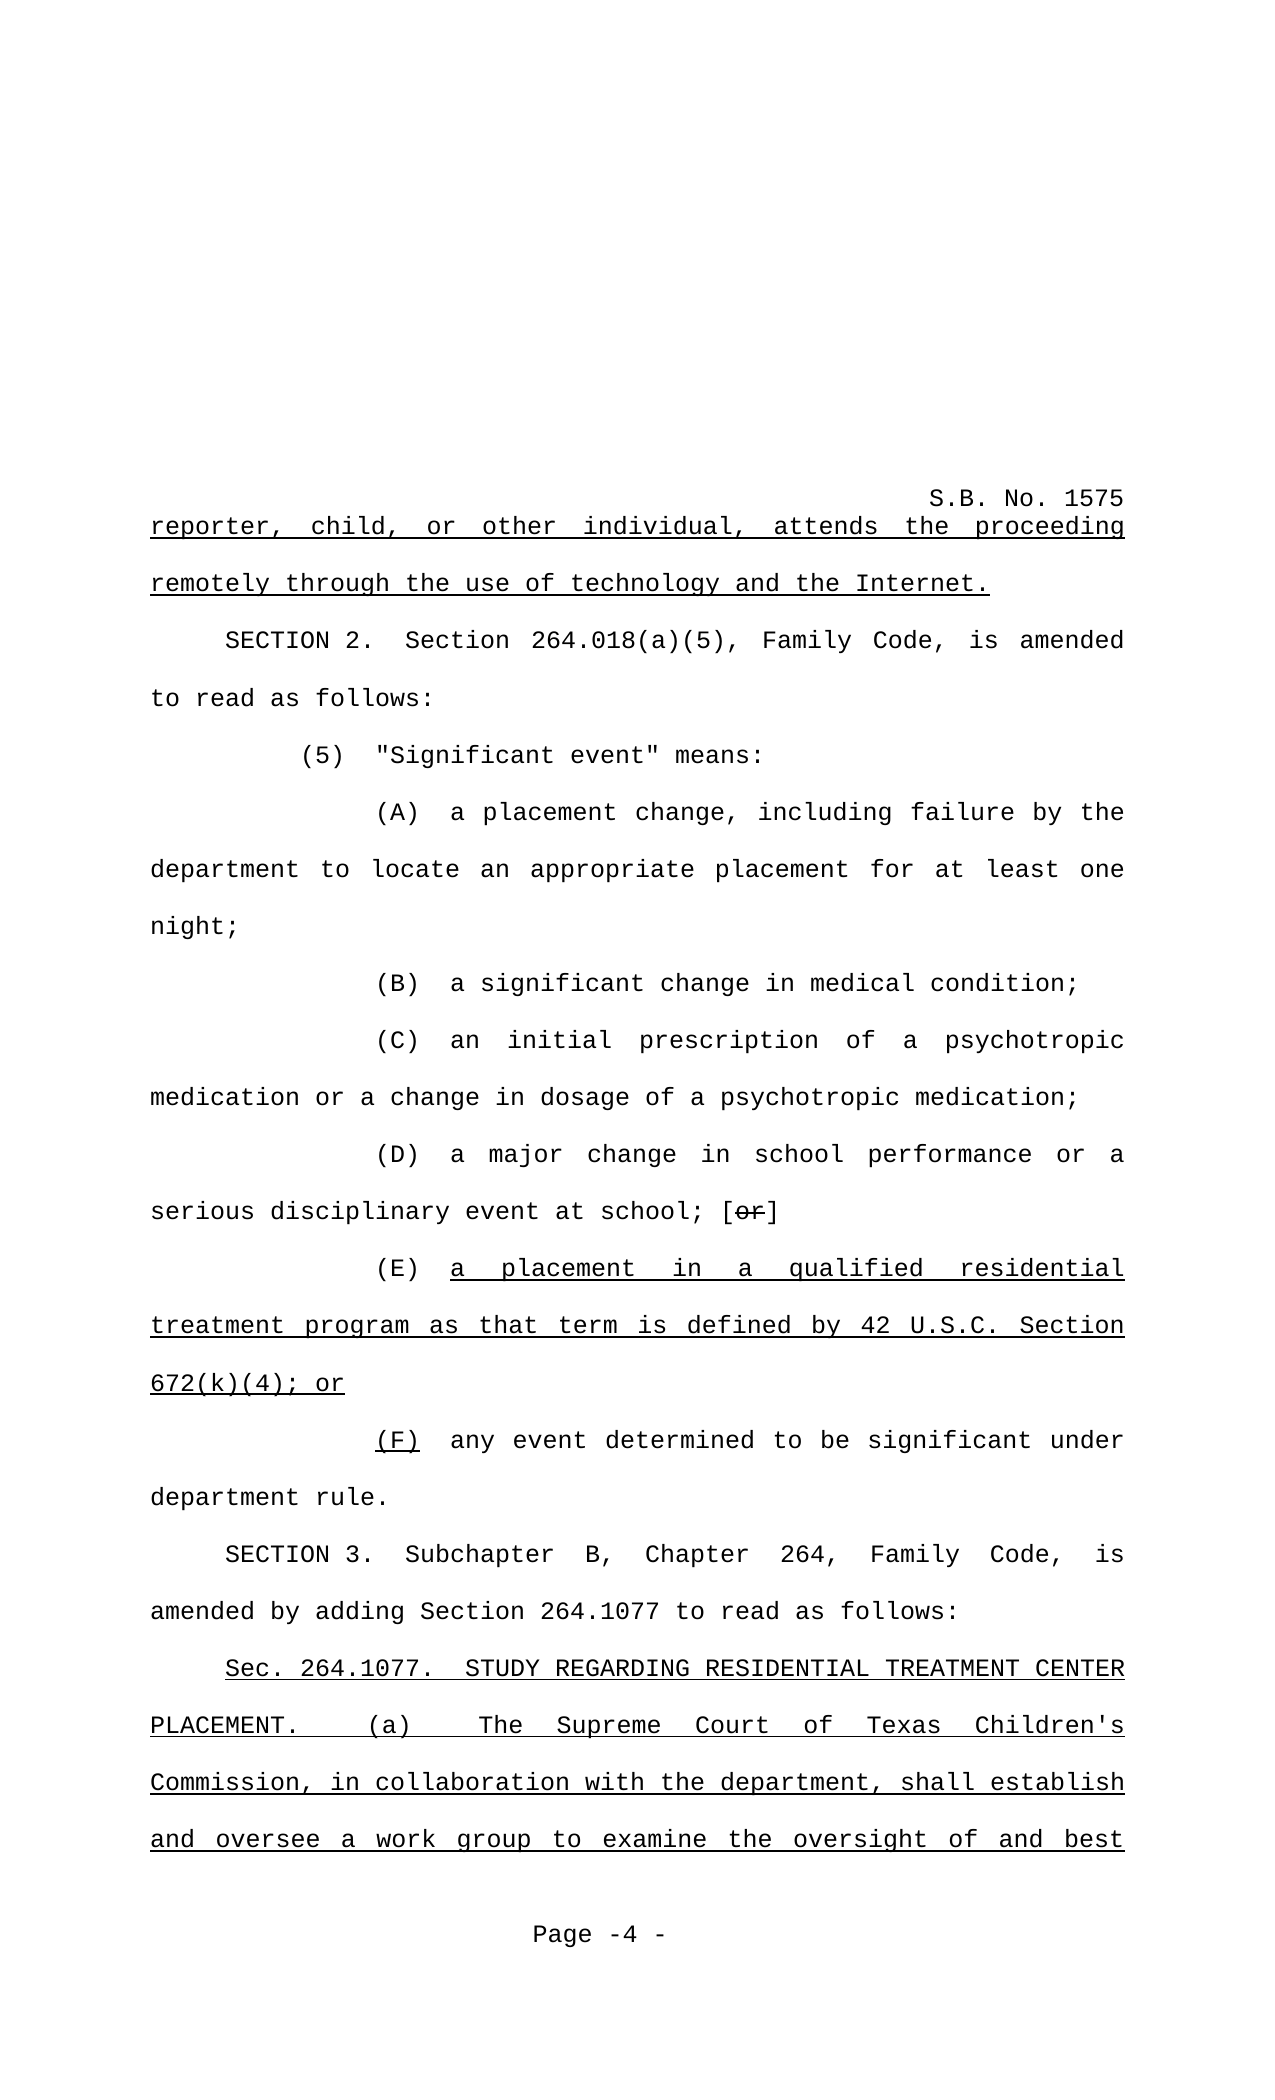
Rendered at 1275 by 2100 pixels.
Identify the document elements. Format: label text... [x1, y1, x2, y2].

text (D) a major change in school performance or a serious disciplinary event at school; [or] [150, 1142, 1125, 1227]
text (F) any event determined to be significant under department rule. [150, 1427, 1125, 1513]
text (E) a placement in a qualified residential treatment program as that term is defined by 42 U.S.C. Section 672(k)(4); or [150, 1338, 1125, 1398]
text (E) a placement in a qualified residential treatment program as that term is defined by 42 U.S.C. Section 672(k)(4); or [150, 1256, 1125, 1336]
text SECTION 3. Subchapter B, Chapter 264, Family Code, is amended by adding Section 264.1077 to read as follows: [150, 1541, 1125, 1627]
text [150, 514, 1125, 537]
text (A) a placement change, including failure by the department to locate an appropriate placement for at least one night; [150, 799, 1125, 942]
text (B) a significant change in medical condition; [150, 970, 1125, 999]
text SECTION 2. Section 264.018(a)(5), Family Code, is amended to read as follows: [150, 628, 1125, 713]
text (5) "Significant event" means: [150, 742, 1125, 771]
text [150, 1795, 1125, 1850]
text (C) an initial prescription of a psychotropic medication or a change in dosage of a psychotropic medication; [150, 1027, 1125, 1113]
